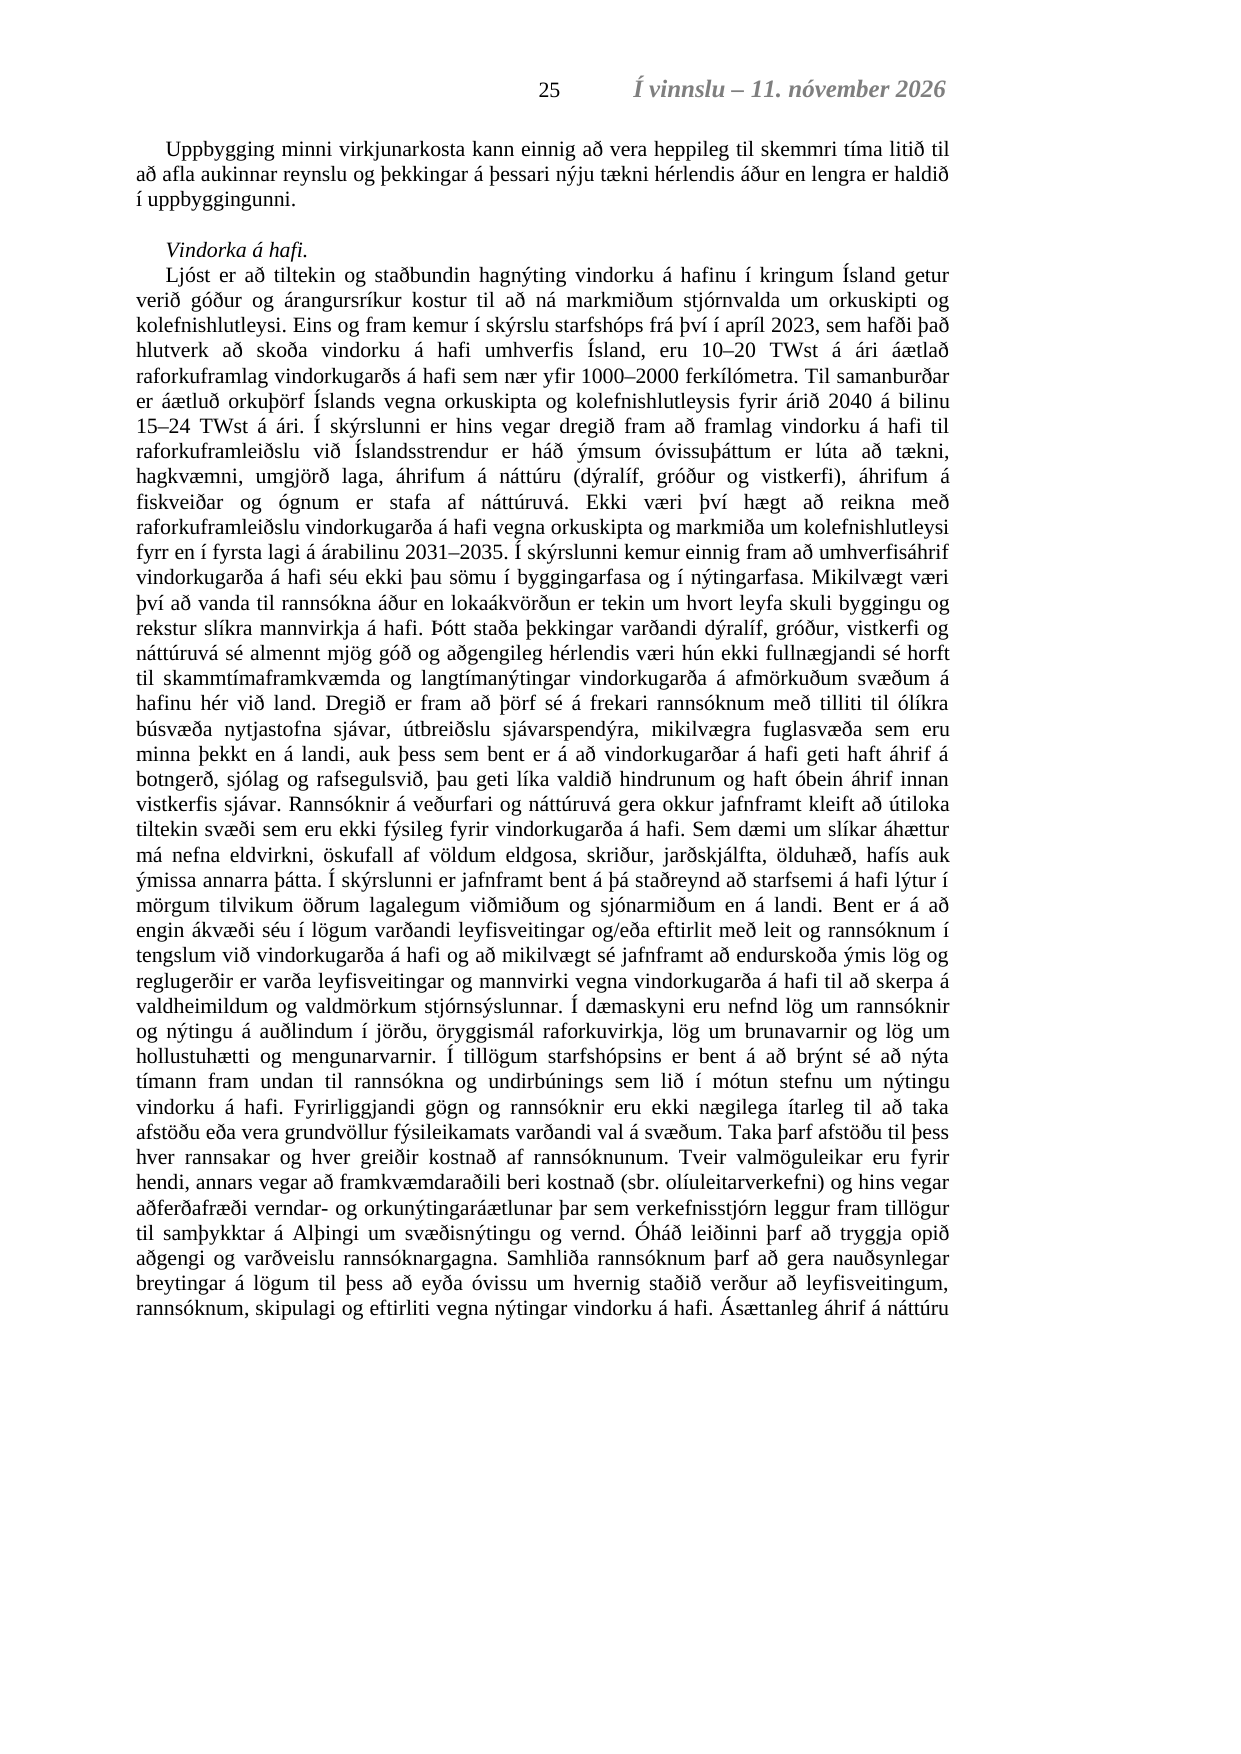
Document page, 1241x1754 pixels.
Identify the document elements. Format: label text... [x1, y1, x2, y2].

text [136, 262, 951, 1321]
text Vindorka á hafi. [136, 237, 951, 262]
text Uppbygging minni virkjunarkosta kann einnig að vera heppileg til skemmri tíma litið til að afla aukinnar reynslu og þekkingar á þessari nýju tækni hérlendis áður en lengra er haldið í uppbyggingunni. [136, 136, 951, 211]
